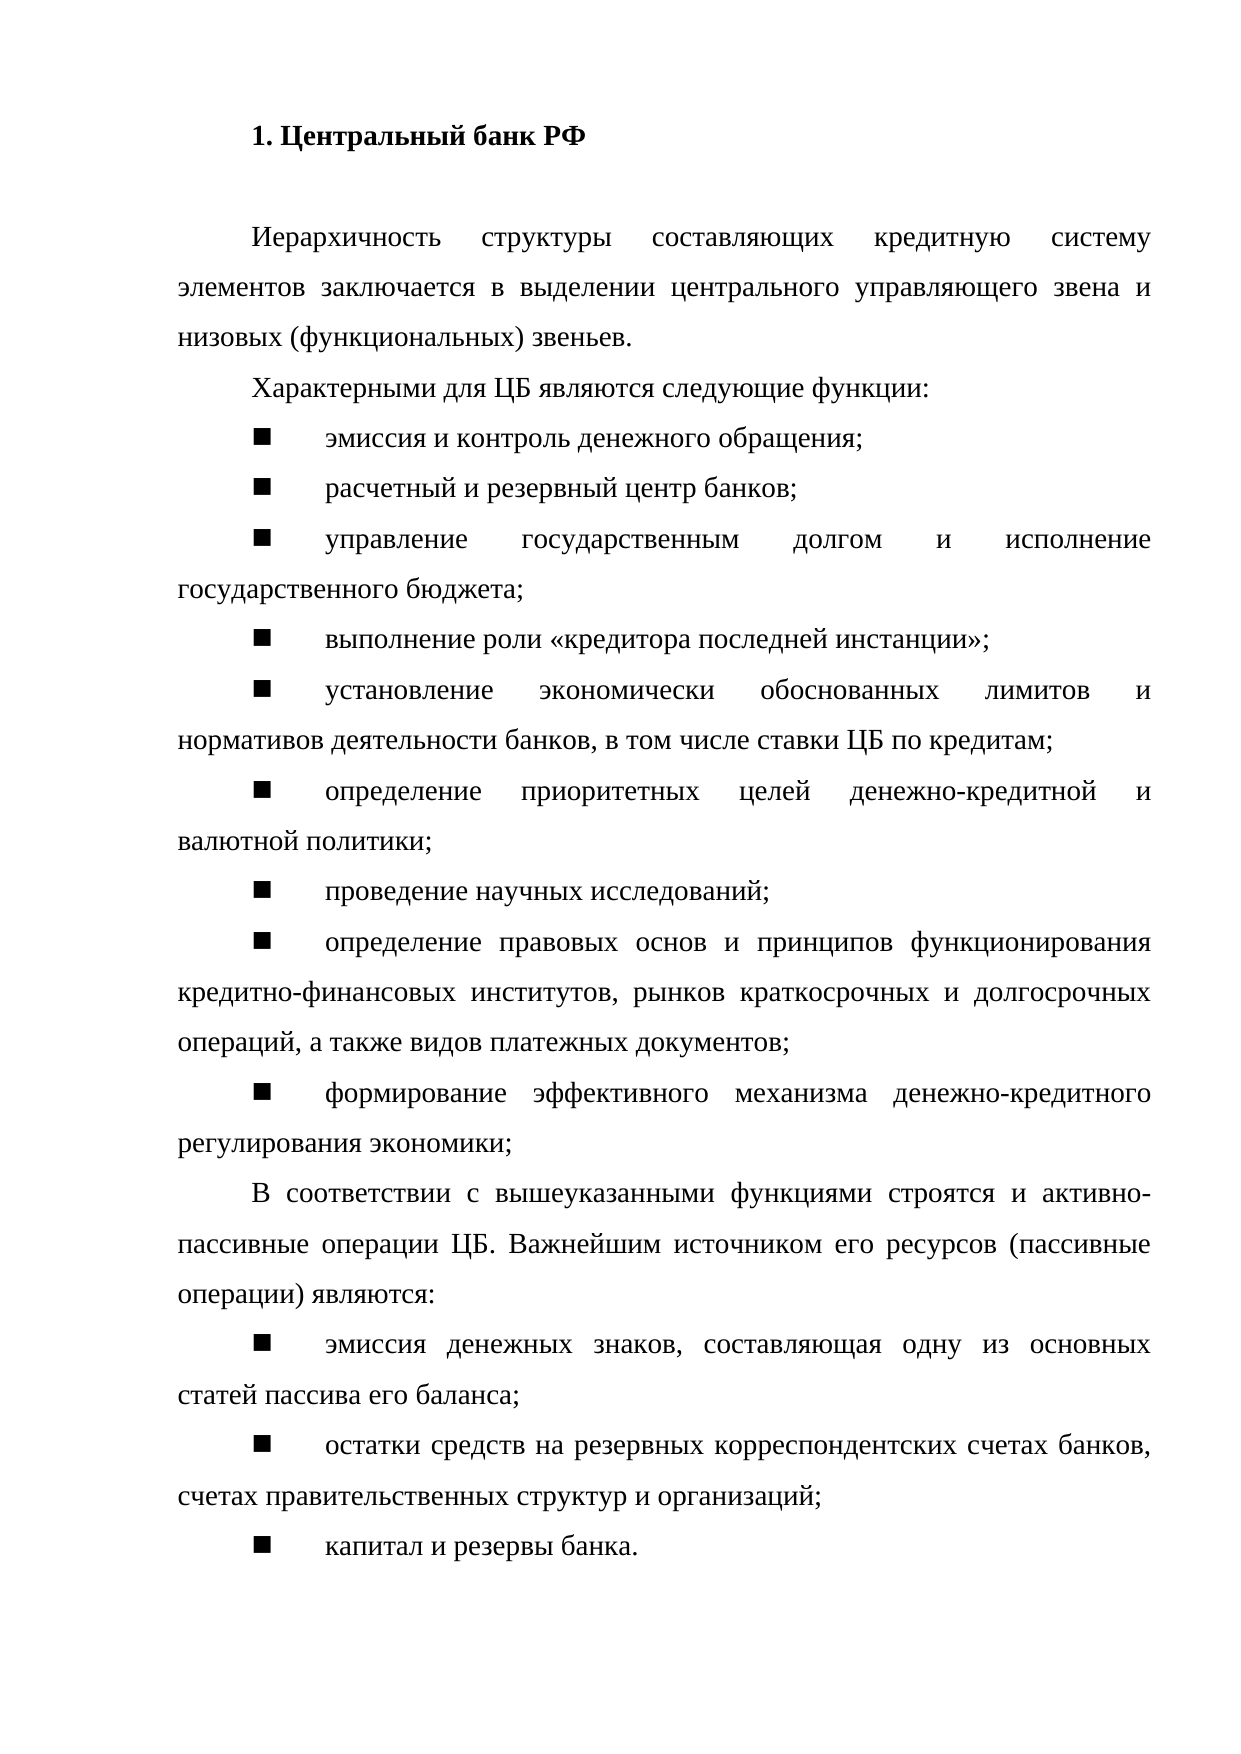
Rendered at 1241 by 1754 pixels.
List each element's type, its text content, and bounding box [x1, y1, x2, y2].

text В соответствии с вышеуказанными функциями строятся и активно-пассивные операции ЦБ. Важнейшим источником его ресурсов (пассивные операции) являются: [177, 1176, 1152, 1310]
text 1. Центральный банк РФ [177, 118, 1152, 152]
list капитал и резервы банка. [177, 1528, 1152, 1562]
text Иерархичность структуры составляющих кредитную систему элементов заключается в выделении центрального управляющего звена и низовых (функциональных) звеньев. [177, 219, 1152, 353]
list эмиссия и контроль денежного обращения; [177, 420, 1152, 454]
list формирование эффективного механизма денежно-кредитного регулирования экономики; [177, 1075, 1152, 1159]
list определение приоритетных целей денежно-кредитной и валютной политики; [177, 773, 1152, 857]
list расчетный и резервный центр банков; [177, 470, 1152, 504]
list определение правовых основ и принципов функционирования кредитно-финансовых институтов, рынков краткосрочных и долгосрочных операций, а также видов платежных документов; [177, 924, 1152, 1058]
list проведение научных исследований; [177, 873, 1152, 907]
list управление государственным долгом и исполнение государственного бюджета; [177, 521, 1152, 605]
text Характерными для ЦБ являются следующие функции: [177, 370, 1152, 403]
list установление экономически обоснованных лимитов и нормативов деятельности банков, в том числе ставки ЦБ по кредитам; [177, 672, 1152, 756]
list эмиссия денежных знаков, составляющая одну из основных статей пассива его баланса; [177, 1327, 1152, 1411]
list выполнение роли «кредитора последней инстанции»; [177, 622, 1152, 655]
list остатки средств на резервных корреспондентских счетах банков, счетах правительственных структур и организаций; [177, 1427, 1152, 1511]
